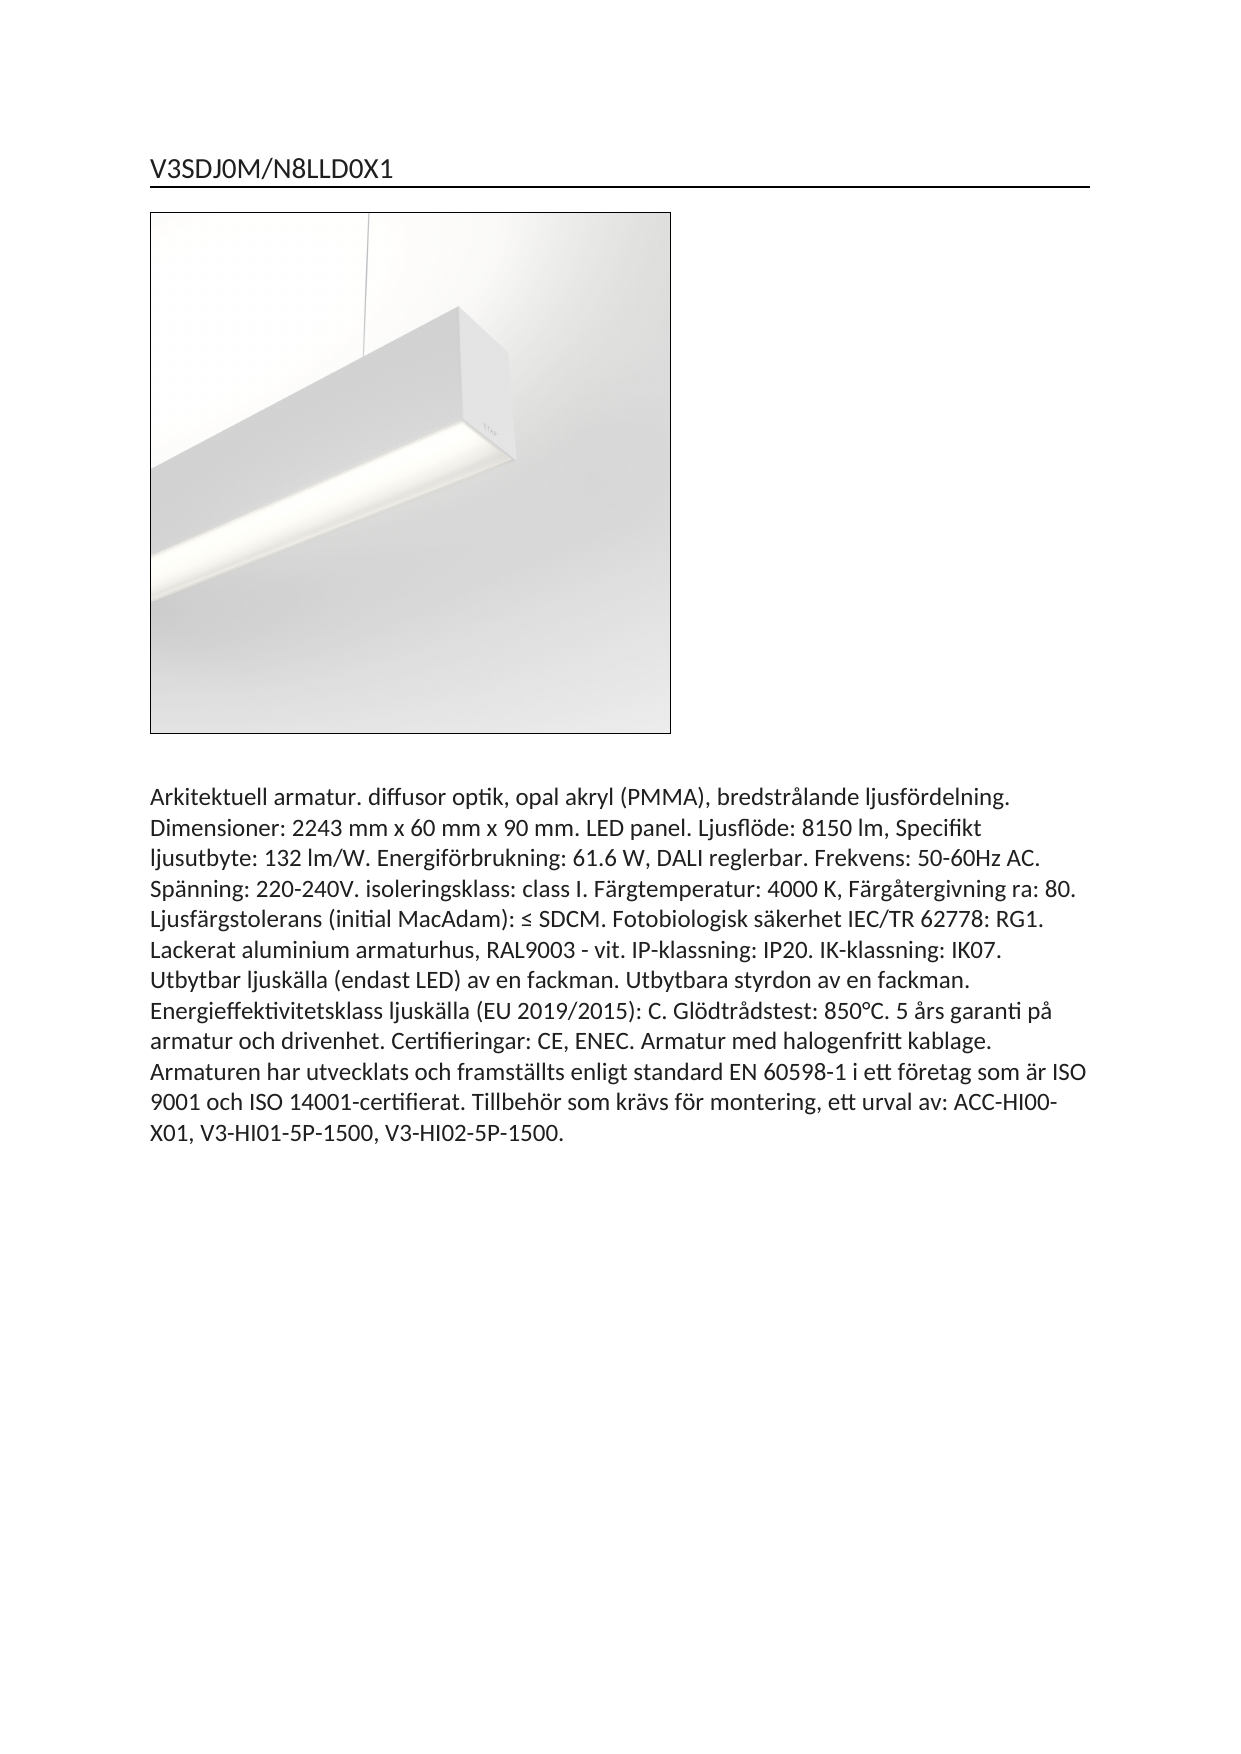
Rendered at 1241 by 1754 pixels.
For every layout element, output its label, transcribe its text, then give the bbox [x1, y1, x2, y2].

picture [151, 213, 670, 733]
text V3SDJ0M/N8LLD0X1 [150, 150, 1090, 186]
text Arkitektuell armatur. diffusor optik, opal akryl (PMMA), bredstrålande ljusfördelning. Dimensioner: 2243 mm x 60 mm x 90 mm. LED panel. Ljusflöde: 8150 lm, Specifikt ljusutbyte: 132 lm/W. Energiförbrukning: 61.6 W, DALI reglerbar. Frekvens: 50-60Hz AC. Spänning: 220-240V. isoleringsklass: class I. Färgtemperatur: 4000 K, Färgåtergivning ra: 80. Ljusfärgstolerans (initial MacAdam): ≤ SDCM. Fotobiologisk säkerhet IEC/TR 62778: RG1. Lackerat aluminium armaturhus, RAL9003 - vit. IP-klassning: IP20. IK-klassning: IK07. Utbytbar ljuskälla (endast LED) av en fackman. Utbytbara styrdon av en fackman. Energieffektivitetsklass ljuskälla (EU 2019/2015): C. Glödtrådstest: 850°C. 5 års garanti på armatur och drivenhet. Certifieringar: CE, ENEC. Armatur med halogenfritt kablage. Armaturen har utvecklats och framställts enligt standard EN 60598-1 i ett företag som är ISO 9001 och ISO 14001-certifierat. Tillbehör som krävs för montering, ett urval av: ACC-HI00-X01, V3-HI01-5P-1500, V3-HI02-5P-1500. [150, 781, 1090, 1147]
